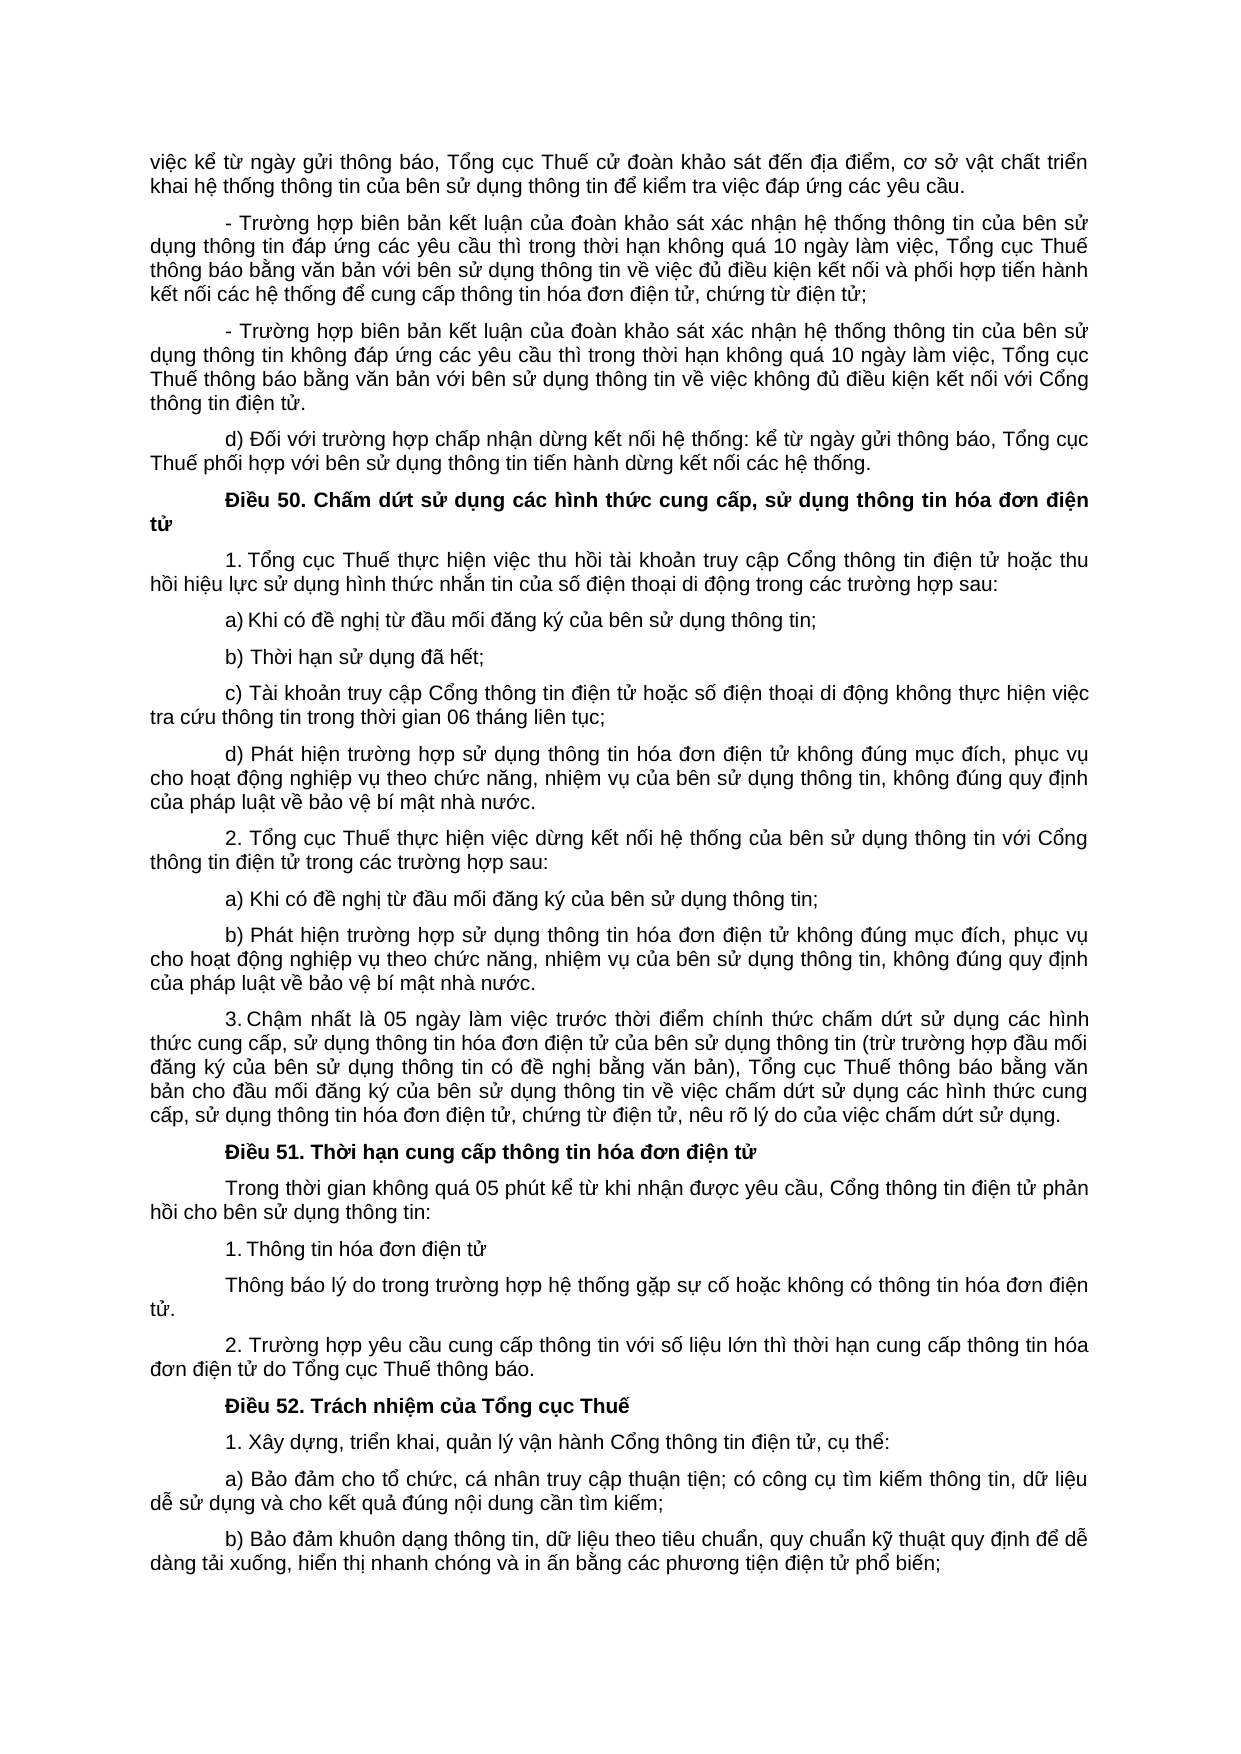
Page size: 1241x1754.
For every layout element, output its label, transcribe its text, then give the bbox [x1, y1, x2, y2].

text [150, 150, 1090, 198]
text b) Phát hiện trường hợp sử dụng thông tin hóa đơn điện tử không đúng mục đích, phục vụ cho hoạt động nghiệp vụ theo chức năng, nhiệm vụ của bên sử dụng thông tin, không đúng quy định của pháp luật về bảo vệ bí mật nhà nước. [150, 923, 1090, 995]
text - Trường hợp biên bản kết luận của đoàn khảo sát xác nhận hệ thống thông tin của bên sử dụng thông tin đáp ứng các yêu cầu thì trong thời hạn không quá 10 ngày làm việc, Tổng cục Thuế thông báo bằng văn bản với bên sử dụng thông tin về việc đủ điều kiện kết nối và phối hợp tiến hành kết nối các hệ thống để cung cấp thông tin hóa đơn điện tử, chứng từ điện tử; [150, 210, 1090, 306]
text b) Bảo đảm khuôn dạng thông tin, dữ liệu theo tiêu chuẩn, quy chuẩn kỹ thuật quy định để dễ dàng tải xuống, hiển thị nhanh chóng và in ấn bằng các phương tiện điện tử phổ biến; [150, 1527, 1090, 1575]
text 1. Xây dựng, triển khai, quản lý vận hành Cổng thông tin điện tử, cụ thể: [150, 1430, 1090, 1454]
text 3. Chậm nhất là 05 ngày làm việc trước thời điểm chính thức chấm dứt sử dụng các hình thức cung cấp, sử dụng thông tin hóa đơn điện tử của bên sử dụng thông tin (trừ trường hợp đầu mối đăng ký của bên sử dụng thông tin có đề nghị bằng văn bản), Tổng cục Thuế thông báo bằng văn bản cho đầu mối đăng ký của bên sử dụng thông tin về việc chấm dứt sử dụng các hình thức cung cấp, sử dụng thông tin hóa đơn điện tử, chứng từ điện tử, nêu rõ lý do của việc chấm dứt sử dụng. [150, 1007, 1090, 1127]
text Điều 50. Chấm dứt sử dụng các hình thức cung cấp, sử dụng thông tin hóa đơn điện tử [150, 487, 1090, 535]
text - Trường hợp biên bản kết luận của đoàn khảo sát xác nhận hệ thống thông tin của bên sử dụng thông tin không đáp ứng các yêu cầu thì trong thời hạn không quá 10 ngày làm việc, Tổng cục Thuế thông báo bằng văn bản với bên sử dụng thông tin về việc không đủ điều kiện kết nối với Cổng thông tin điện tử. [150, 319, 1090, 414]
text 2. Trường hợp yêu cầu cung cấp thông tin với số liệu lớn thì thời hạn cung cấp thông tin hóa đơn điện tử do Tổng cục Thuế thông báo. [150, 1333, 1090, 1381]
text Điều 51. Thời hạn cung cấp thông tin hóa đơn điện tử [150, 1139, 1090, 1163]
text d) Đối với trường hợp chấp nhận dừng kết nối hệ thống: kể từ ngày gửi thông báo, Tổng cục Thuế phối hợp với bên sử dụng thông tin tiến hành dừng kết nối các hệ thống. [150, 427, 1090, 475]
text a) Bảo đảm cho tổ chức, cá nhân truy cập thuận tiện; có công cụ tìm kiếm thông tin, dữ liệu dễ sử dụng và cho kết quả đúng nội dung cần tìm kiếm; [150, 1467, 1090, 1514]
text d) Phát hiện trường hợp sử dụng thông tin hóa đơn điện tử không đúng mục đích, phục vụ cho hoạt động nghiệp vụ theo chức năng, nhiệm vụ của bên sử dụng thông tin, không đúng quy định của pháp luật về bảo vệ bí mật nhà nước. [150, 742, 1090, 813]
text Thông báo lý do trong trường hợp hệ thống gặp sự cố hoặc không có thông tin hóa đơn điện tử. [150, 1273, 1090, 1321]
text 1. Thông tin hóa đơn điện tử [150, 1236, 1090, 1260]
text a) Khi có đề nghị từ đầu mối đăng ký của bên sử dụng thông tin; [150, 886, 1090, 910]
text Trong thời gian không quá 05 phút kể từ khi nhận được yêu cầu, Cổng thông tin điện tử phản hồi cho bên sử dụng thông tin: [150, 1176, 1090, 1224]
text Điều 52. Trách nhiệm của Tổng cục Thuế [150, 1394, 1090, 1418]
text b) Thời hạn sử dụng đã hết; [150, 645, 1090, 669]
text 2. Tổng cục Thuế thực hiện việc dừng kết nối hệ thống của bên sử dụng thông tin với Cổng thông tin điện tử trong các trường hợp sau: [150, 826, 1090, 874]
text 1. Tổng cục Thuế thực hiện việc thu hồi tài khoản truy cập Cổng thông tin điện tử hoặc thu hồi hiệu lực sử dụng hình thức nhắn tin của số điện thoại di động trong các trường hợp sau: [150, 548, 1090, 596]
text a) Khi có đề nghị từ đầu mối đăng ký của bên sử dụng thông tin; [150, 608, 1090, 632]
text c) Tài khoản truy cập Cổng thông tin điện tử hoặc số điện thoại di động không thực hiện việc tra cứu thông tin trong thời gian 06 tháng liên tục; [150, 681, 1090, 729]
